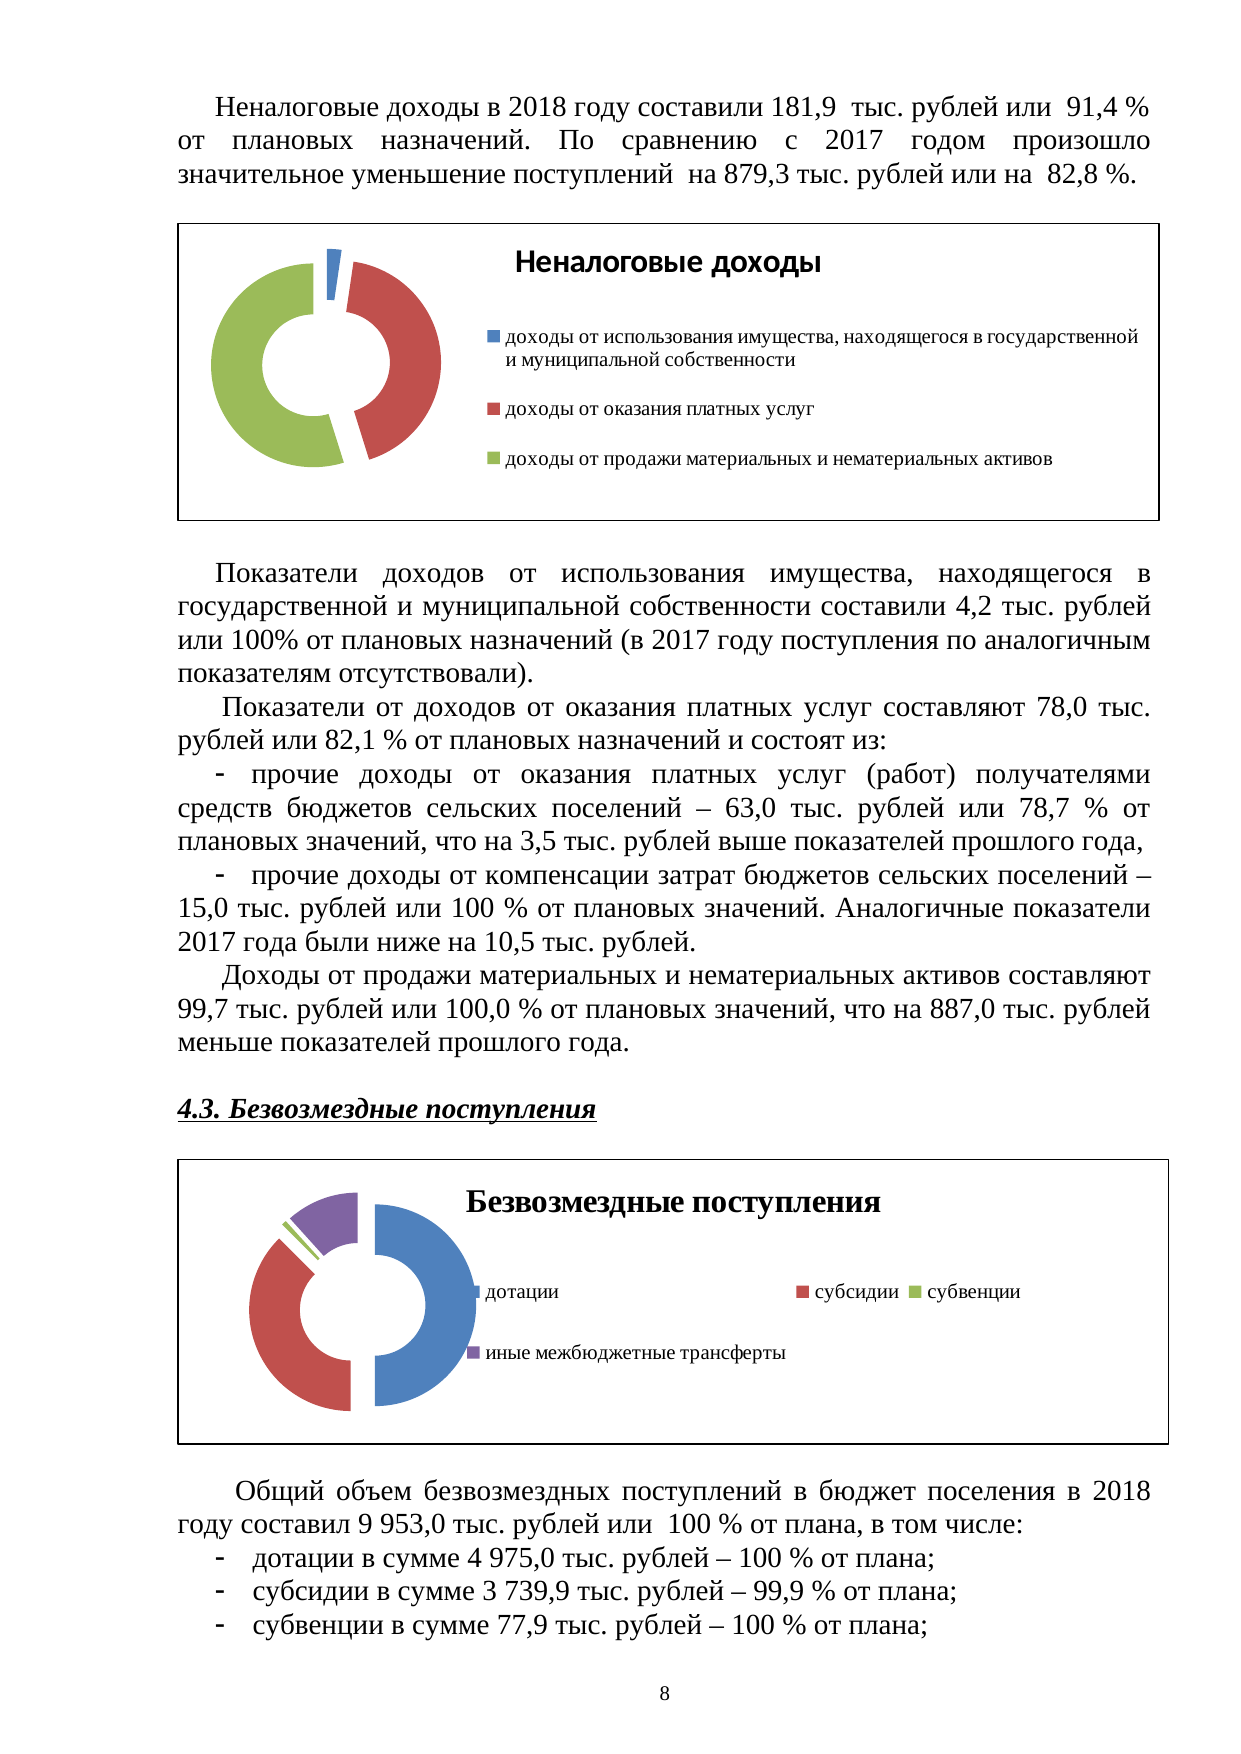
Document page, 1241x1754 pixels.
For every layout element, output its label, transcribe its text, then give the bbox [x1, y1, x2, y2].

text Общий объем безвозмездных поступлений в бюджет поселения в 2018 году составил 9 953,0 тыс. рублей или 100 % от плана, в том числе: [177, 1473, 1152, 1540]
list субвенции в сумме 77,9 тыс. рублей – 100 % от плана; [215, 1607, 1152, 1641]
list дотации в сумме 4 975,0 тыс. рублей – 100 % от плана; [215, 1540, 1152, 1573]
list прочие доходы от оказания платных услуг (работ) получателями средств бюджетов сельских поселений – 63,0 тыс. рублей или 78,7 % от плановых значений, что на 3,5 тыс. рублей выше показателей прошлого года, [177, 756, 1152, 857]
text 4.3. Безвозмездные поступления [177, 1092, 1152, 1125]
text Неналоговые доходы в 2018 году составили 181,9 тыс. рублей или 91,4 % от плановых назначений. По сравнению с 2017 годом произошло значительное уменьшение поступлений на 879,3 тыс. рублей или на 82,8 %. [177, 89, 1152, 189]
list субсидии в сумме 3 739,9 тыс. рублей – 99,9 % от плана; [215, 1573, 1152, 1607]
text Доходы от продажи материальных и нематериальных активов составляют 99,7 тыс. рублей или 100,0 % от плановых значений, что на 887,0 тыс. рублей меньше показателей прошлого года. [177, 957, 1152, 1058]
list Показатели от доходов от оказания платных услуг составляют 78,0 тыс. рублей или 82,1 % от плановых назначений и состоят из: [177, 689, 1152, 756]
list прочие доходы от компенсации затрат бюджетов сельских поселений – 15,0 тыс. рублей или 100 % от плановых значений. Аналогичные показатели 2017 года были ниже на 10,5 тыс. рублей. [177, 857, 1152, 957]
list Показатели доходов от использования имущества, находящегося в государственной и муниципальной собственности составили 4,2 тыс. рублей или 100% от плановых назначений (в 2017 году поступления по аналогичным показателям отсутствовали). [177, 555, 1152, 689]
